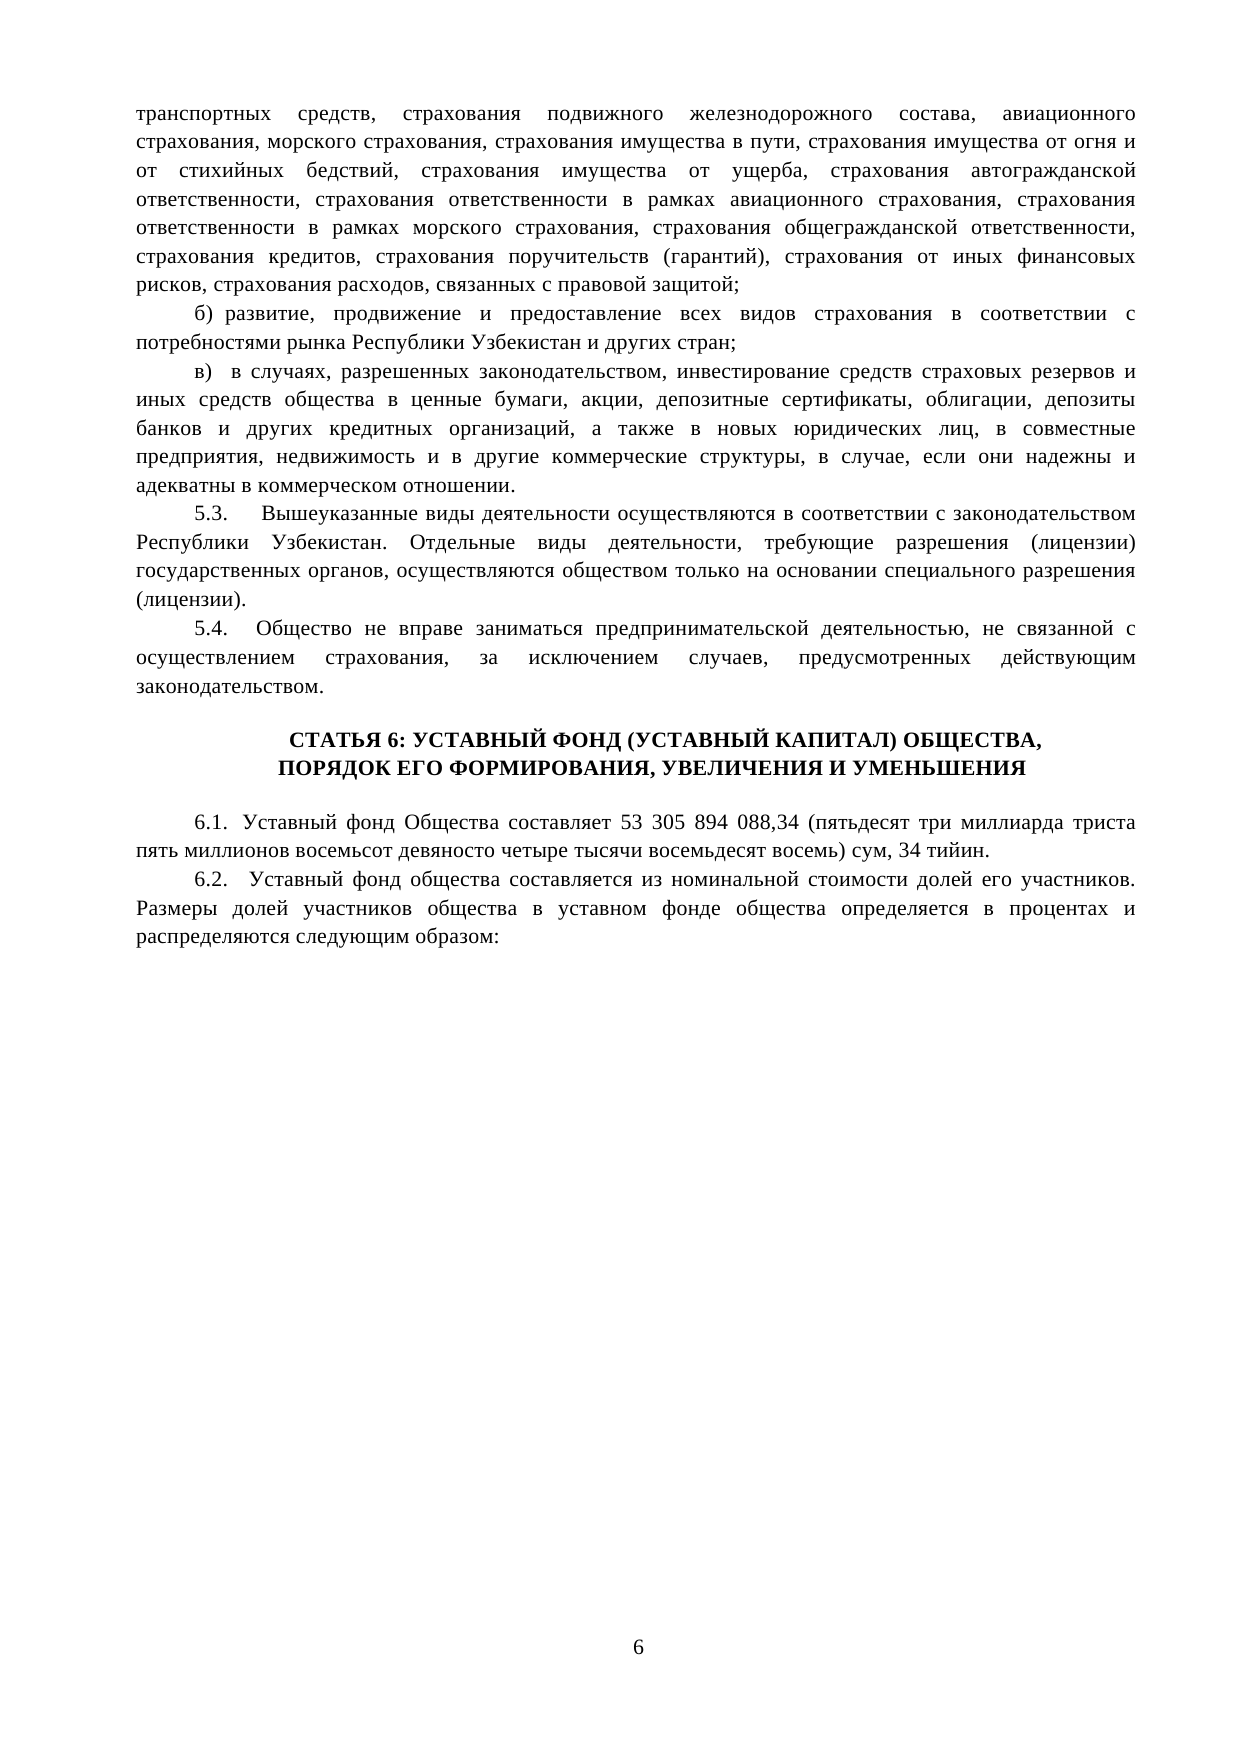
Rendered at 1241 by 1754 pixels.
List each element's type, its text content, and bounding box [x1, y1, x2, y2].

list Уставный фонд Общества составляет 53 305 894 088,34 (пятьдесят три миллиарда триста пять миллионов восемьсот девяносто четыре тысячи восемьдесят восемь) сум, 34 тийин. [136, 806, 1138, 863]
list Вышеуказанные виды деятельности осуществляются в соответствии с законодательством Республики Узбекистан. Отдельные виды деятельности, требующие разрешения (лицензии) государственных органов, осуществляются обществом только на основании специального разрешения (лицензии). [136, 498, 1138, 612]
text б) развитие, продвижение и предоставление всех видов страхования в соответствии с потребностями рынка Республики Узбекистан и других стран; [136, 297, 1138, 355]
text в) в случаях, разрешенных законодательством, инвестирование средств страховых резервов и иных средств общества в ценные бумаги, акции, депозитные сертификаты, облигации, депозиты банков и других кредитных организаций, а также в новых юридических лиц, в совместные предприятия, недвижимость и в другие коммерческие структуры, в случае, если они надежны и адекватны в коммерческом отношении. [136, 355, 1138, 498]
text СТАТЬЯ 6: УСТАВНЫЙ ФОНД (УСТАВНЫЙ КАПИТАЛ) ОБЩЕСТВА, ПОРЯДОК ЕГО ФОРМИРОВАНИЯ, УВЕЛИЧЕНИЯ И УМЕНЬШЕНИЯ [217, 724, 1088, 781]
text транспортных средств, страхования подвижного железнодорожного состава, авиационного страхования, морского страхования, страхования имущества в пути, страхования имущества от огня и от стихийных бедствий, страхования имущества от ущерба, страхования автогражданской ответственности, страхования ответственности в рамках авиационного страхования, страхования ответственности в рамках морского страхования, страхования общегражданской ответственности, страхования кредитов, страхования поручительств (гарантий), страхования от иных финансовых рисков, страхования расходов, связанных с правовой защитой; [136, 97, 1138, 297]
list Уставный фонд общества составляется из номинальной стоимости долей его участников. Размеры долей участников общества в уставном фонде общества определяется в процентах и распределяются следующим образом: [136, 863, 1138, 949]
list Общество не вправе заниматься предпринимательской деятельностью, не связанной с осуществлением страхования, за исключением случаев, предусмотренных действующим законодательством. [136, 612, 1138, 699]
